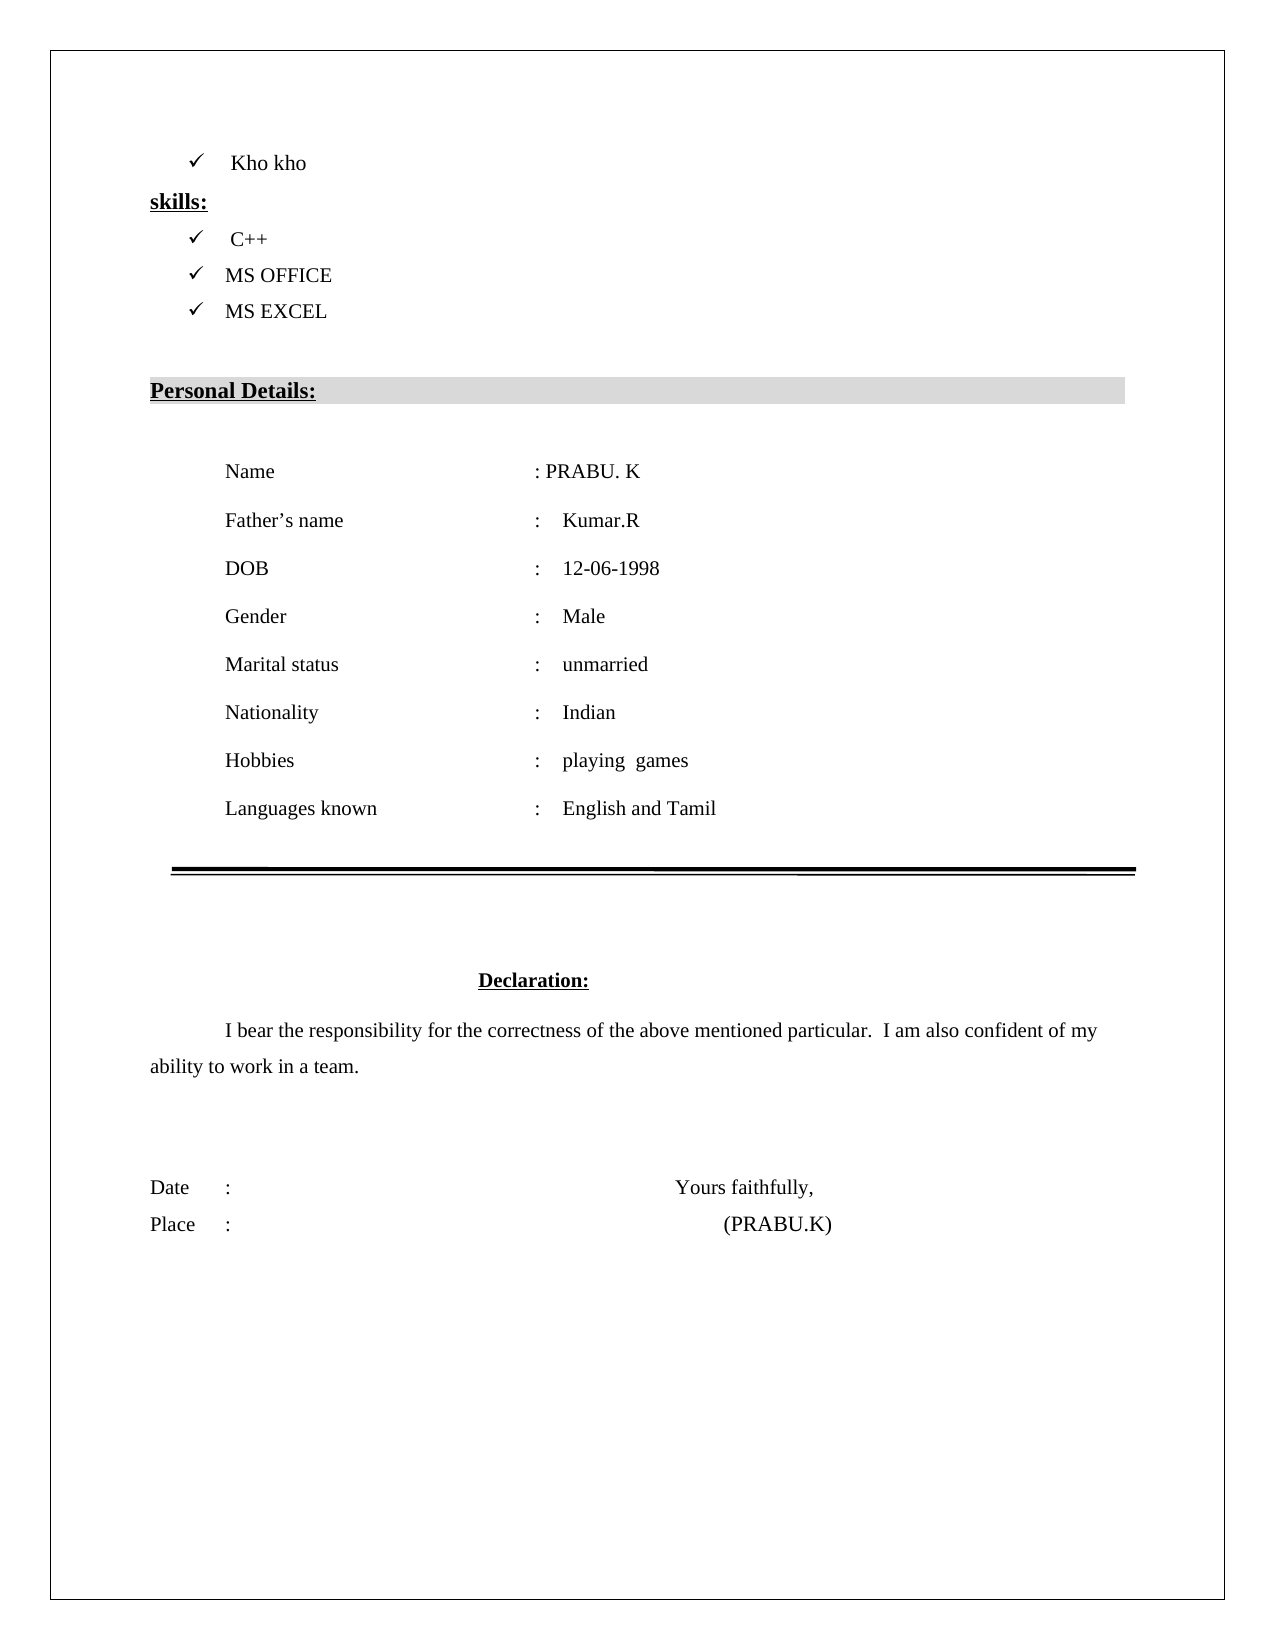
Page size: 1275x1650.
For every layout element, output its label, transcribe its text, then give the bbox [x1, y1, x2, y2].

text Father’s name : Kumar.R [150, 507, 1125, 532]
text Date : Yours faithfully, [150, 1175, 1125, 1199]
text Nationality : Indian [150, 700, 1125, 724]
text Name : PRABU. K [150, 459, 1125, 483]
text Gender : Male [150, 604, 1125, 628]
text Personal Details: [150, 377, 1125, 404]
text I bear the responsibility for the correctness of the above mentioned particular. I am also confident of my ability to work in a team. [150, 1017, 1125, 1078]
text skills: [150, 188, 1125, 214]
text Place : (PRABU.K) hkgdkyuie-641 402 [150, 1211, 1125, 1236]
list C++ [187, 227, 1125, 251]
list MS EXCEL [187, 299, 1125, 323]
text Languages known : English and Tamil [150, 796, 1125, 820]
text Hobbies : playing games [150, 748, 1125, 772]
text DOB : 12-06-1998 [150, 556, 1125, 580]
text Declaration: [150, 968, 1125, 992]
list Kho kho [187, 150, 1125, 175]
text Marital status : unmarried [150, 652, 1125, 676]
list MS OFFICE [187, 263, 1125, 287]
